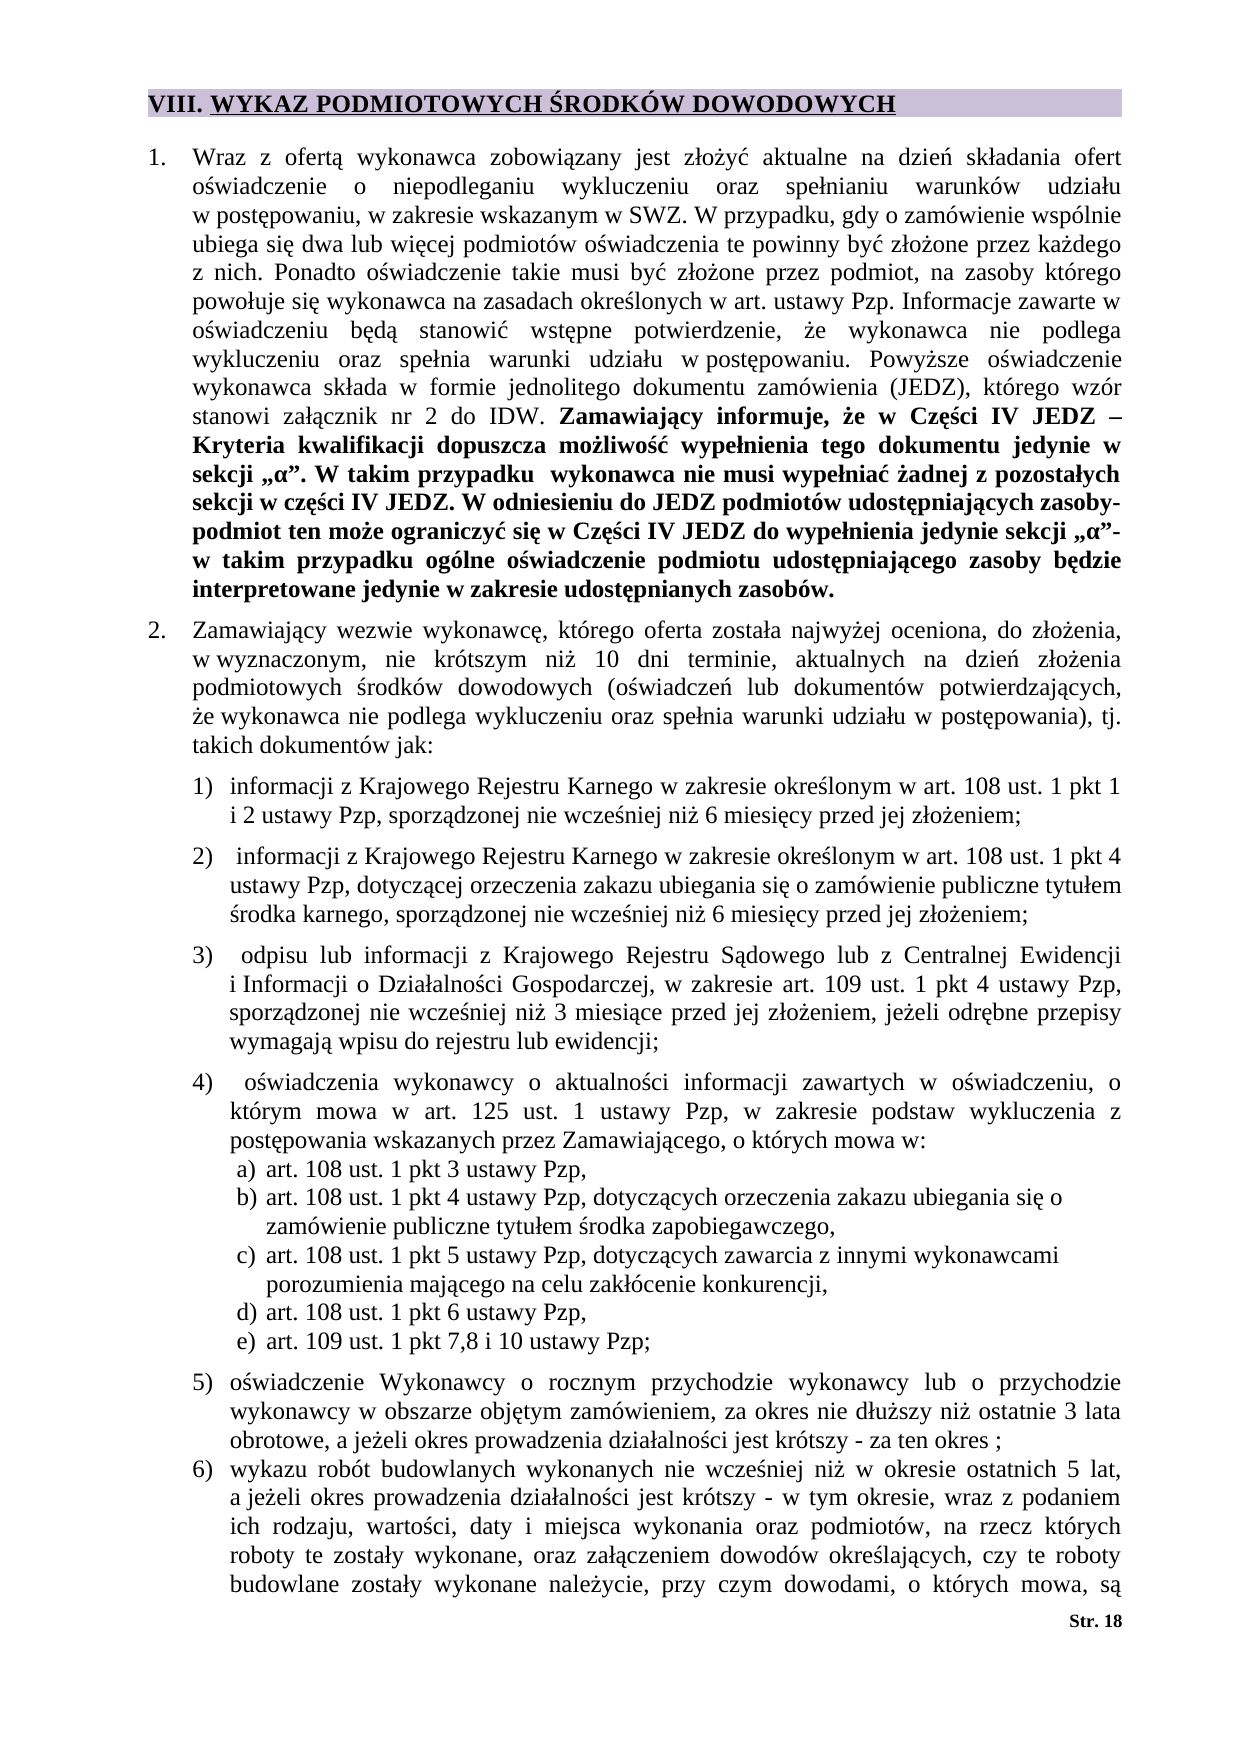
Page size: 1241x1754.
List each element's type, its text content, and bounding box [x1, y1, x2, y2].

list oświadczenie Wykonawcy o rocznym przychodzie wykonawcy lub o przychodzie wykonawcy w obszarze objętym zamówieniem, za okres nie dłuższy niż ostatnie 3 lata obrotowe, a jeżeli okres prowadzenia działalności jest krótszy - za ten okres ; [192, 1367, 1122, 1454]
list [192, 1454, 1122, 1597]
list art. 108 ust. 1 pkt 4 ustawy Pzp, dotyczących orzeczenia zakazu ubiegania się o zamówienie publiczne tytułem środka zapobiegawczego, [236, 1182, 1122, 1240]
list Zamawiający wezwie wykonawcę, którego oferta została najwyżej oceniona, do złożenia, w wyznaczonym, nie krótszym niż 10 dni terminie, aktualnych na dzień złożenia podmiotowych środków dowodowych (oświadczeń lub dokumentów potwierdzających, że wykonawca nie podlega wykluczeniu oraz spełnia warunki udziału w postępowania), tj. takich dokumentów jak: [148, 615, 1122, 759]
list Wraz z ofertą wykonawca zobowiązany jest złożyć aktualne na dzień składania ofert oświadczenie o niepodleganiu wykluczeniu oraz spełnianiu warunków udziału w postępowaniu, w zakresie wskazanym w SWZ. W przypadku, gdy o zamówienie wspólnie ubiega się dwa lub więcej podmiotów oświadczenia te powinny być złożone przez każdego z nich. Ponadto oświadczenie takie musi być złożone przez podmiot, na zasoby którego powołuje się wykonawca na zasadach określonych w art. ustawy Pzp. Informacje zawarte w oświadczeniu będą stanowić wstępne potwierdzenie, że wykonawca nie podlega wykluczeniu oraz spełnia warunki udziału w postępowaniu. Powyższe oświadczenie wykonawca składa w formie jednolitego dokumentu zamówienia (JEDZ), którego wzór stanowi załącznik nr 2 do IDW. Zamawiający informuje, że w Części IV JEDZ – Kryteria kwalifikacji dopuszcza możliwość wypełnienia tego dokumentu jedynie w sekcji „α”. W takim przypadku wykonawca nie musi wypełniać żadnej z pozostałych sekcji w części IV JEDZ. W odniesieniu do JEDZ podmiotów udostępniających zasoby- podmiot ten może ograniczyć się w Części IV JEDZ do wypełnienia jedynie sekcji „α”- w takim przypadku ogólne oświadczenie podmiotu udostępniającego zasoby będzie interpretowane jedynie w zakresie udostępnianych zasobów. [148, 142, 1122, 602]
list informacji z Krajowego Rejestru Karnego w zakresie określonym w art. 108 ust. 1 pkt 1 i 2 ustawy Pzp, sporządzonej nie wcześniej niż 6 miesięcy przed jej złożeniem; [192, 771, 1122, 829]
list informacji z Krajowego Rejestru Karnego w zakresie określonym w art. 108 ust. 1 pkt 4 ustawy Pzp, dotyczącej orzeczenia zakazu ubiegania się o zamówienie publiczne tytułem środka karnego, sporządzonej nie wcześniej niż 6 miesięcy przed jej złożeniem; [192, 841, 1122, 927]
list art. 108 ust. 1 pkt 5 ustawy Pzp, dotyczących zawarcia z innymi wykonawcami porozumienia mającego na celu zakłócenie konkurencji, [236, 1240, 1122, 1297]
list oświadczenia wykonawcy o aktualności informacji zawartych w oświadczeniu, o którym mowa w art. 125 ust. 1 ustawy Pzp, w zakresie podstaw wykluczenia z postępowania wskazanych przez Zamawiającego, o których mowa w: [192, 1067, 1122, 1154]
subtitle VIII. WYKAZ PODMIOTOWYCH ŚRODKÓW DOWODOWYCH [148, 89, 1122, 117]
list art. 108 ust. 1 pkt 6 ustawy Pzp, [236, 1297, 1122, 1326]
list art. 108 ust. 1 pkt 3 ustawy Pzp, [236, 1154, 1122, 1182]
list art. 109 ust. 1 pkt 7,8 i 10 ustawy Pzp; [236, 1326, 1122, 1355]
list odpisu lub informacji z Krajowego Rejestru Sądowego lub z Centralnej Ewidencji i Informacji o Działalności Gospodarczej, w zakresie art. 109 ust. 1 pkt 4 ustawy Pzp, sporządzonej nie wcześniej niż 3 miesiące przed jej złożeniem, jeżeli odrębne przepisy wymagają wpisu do rejestru lub ewidencji; [192, 940, 1122, 1055]
